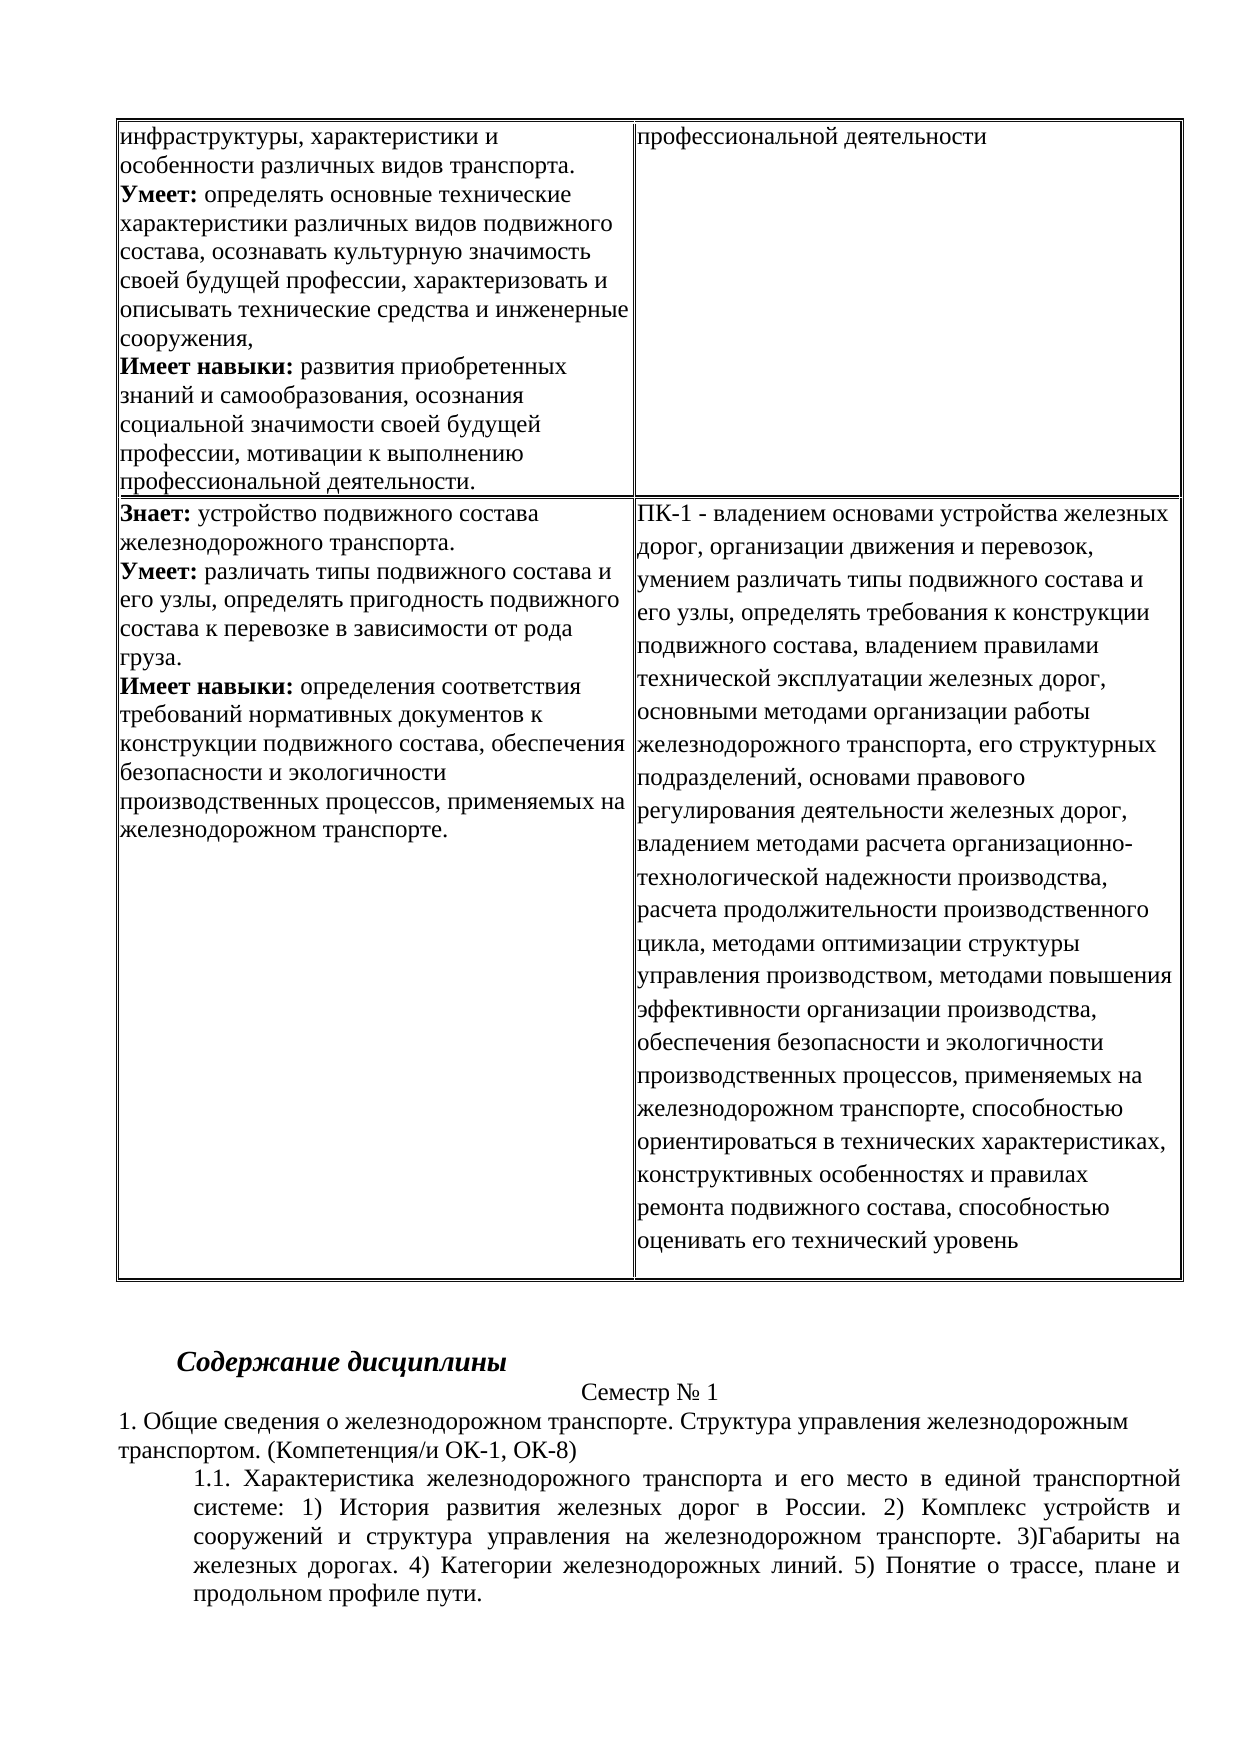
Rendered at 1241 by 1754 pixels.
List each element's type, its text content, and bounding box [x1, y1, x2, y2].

text Семестр № 1 [118, 1377, 1181, 1406]
text Содержание дисциплины [118, 1344, 1181, 1377]
text 1.1. Характеристика железнодорожного транспорта и его место в единой транспортной системе: 1) История развития железных дорог в России. 2) Комплекс устройств и сооружений и структура управления на железнодорожном транспорте. 3)Габариты на железных дорогах. 4) Категории железнодорожных линий. 5) Понятие о трассе, плане и продольном профиле пути. [193, 1463, 1181, 1607]
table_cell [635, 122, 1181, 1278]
text 1. Общие сведения о железнодорожном транспорте. Структура управления железнодорожным транспортом. (Компетенция/и ОК-1, ОК-8) [118, 1406, 1181, 1463]
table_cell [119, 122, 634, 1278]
